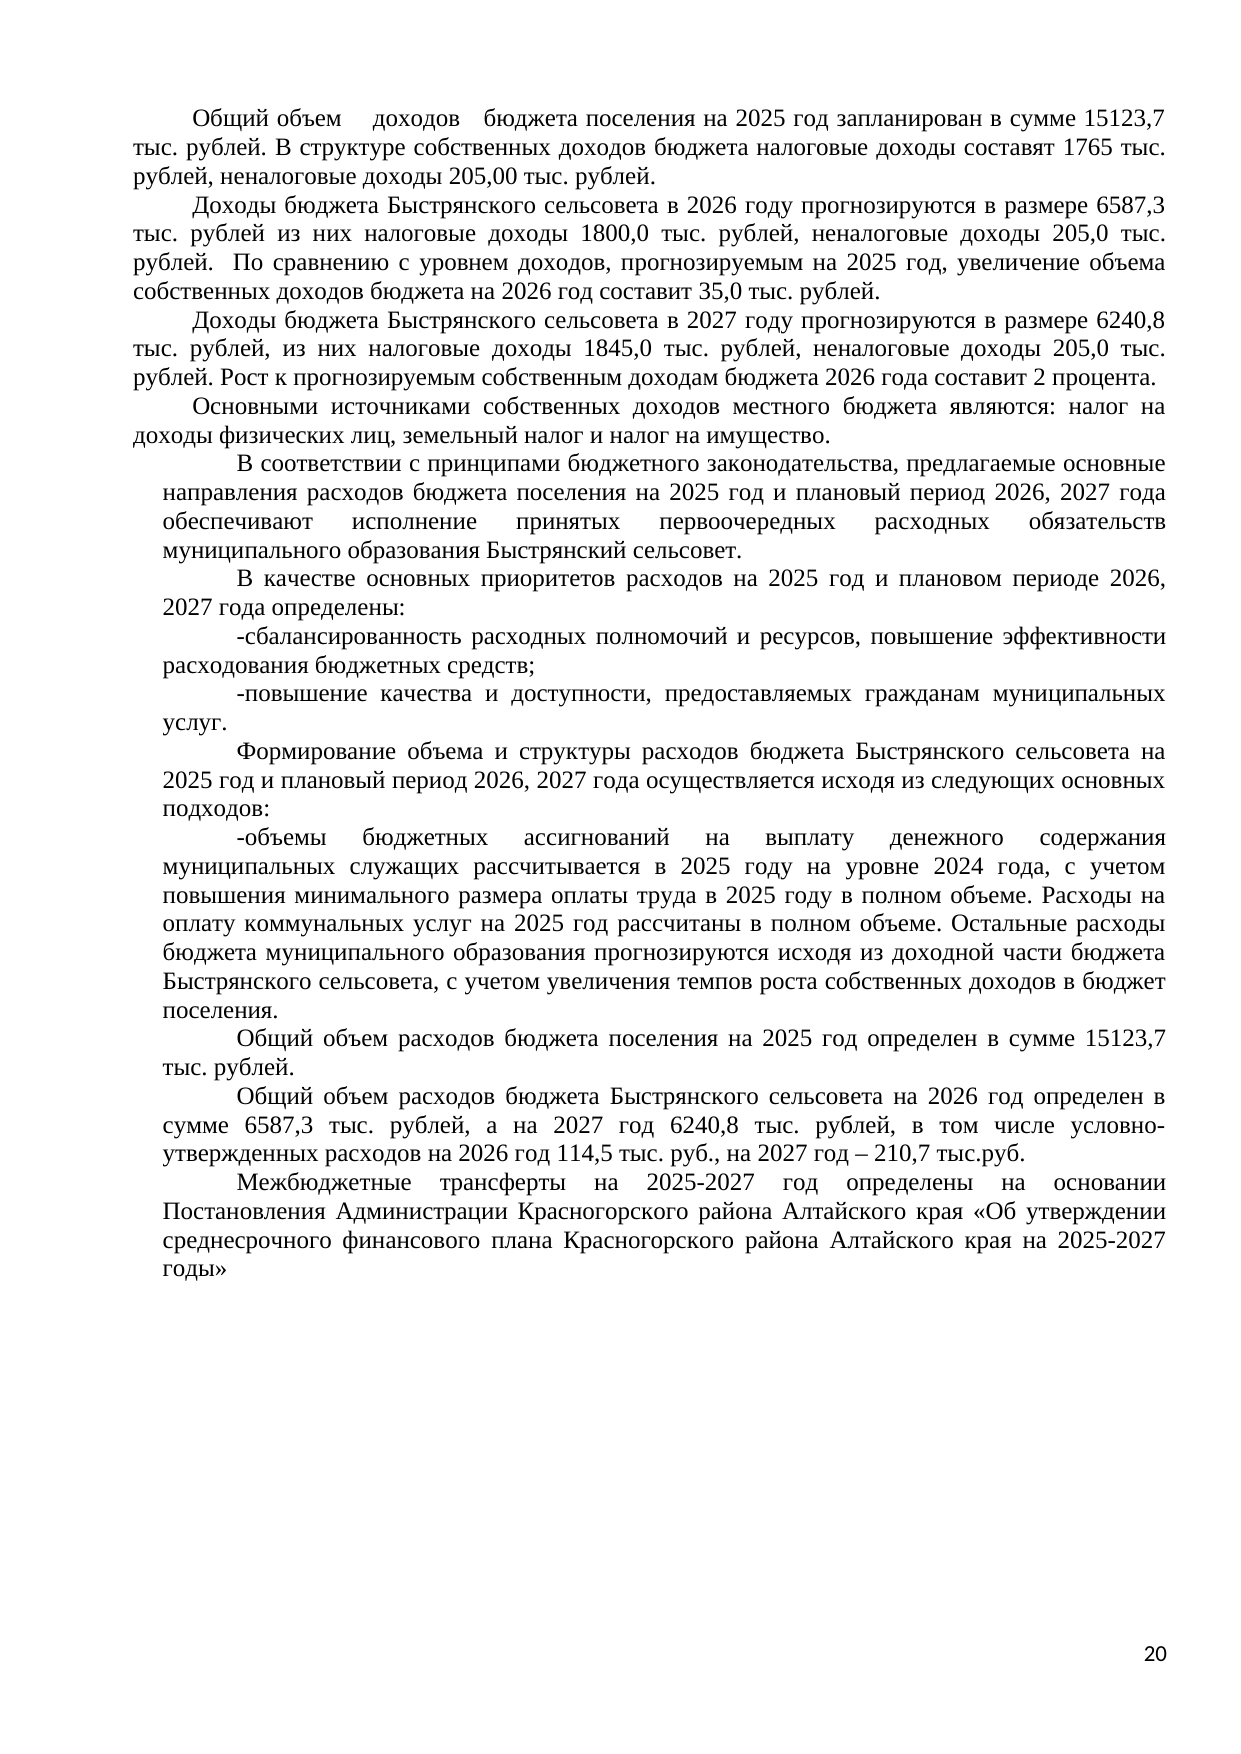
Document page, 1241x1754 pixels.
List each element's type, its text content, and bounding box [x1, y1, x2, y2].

text Общий объем доходов бюджета поселения на 2025 год запланирован в сумме 15123,7 тыс. рублей. В структуре собственных доходов бюджета налоговые доходы составят 1765 тыс. рублей, неналоговые доходы 205,00 тыс. рублей. [133, 103, 1167, 190]
text -повышение качества и доступности, предоставляемых гражданам муниципальных услуг. [162, 678, 1167, 736]
text Доходы бюджета Быстрянского сельсовета в 2026 году прогнозируются в размере 6587,3 тыс. рублей из них налоговые доходы 1800,0 тыс. рублей, неналоговые доходы 205,0 тыс. рублей. По сравнению с уровнем доходов, прогнозируемым на 2025 год, увеличение объема собственных доходов бюджета на 2026 год составит 35,0 тыс. рублей. [133, 190, 1167, 305]
text -объемы бюджетных ассигнований на выплату денежного содержания муниципальных служащих рассчитывается в 2025 году на уровне 2024 года, с учетом повышения минимального размера оплаты труда в 2025 году в полном объеме. Расходы на оплату коммунальных услуг на 2025 год рассчитаны в полном объеме. Остальные расходы бюджета муниципального образования прогнозируются исходя из доходной части бюджета Быстрянского сельсовета, с учетом увеличения темпов роста собственных доходов в бюджет поселения. [162, 822, 1167, 1023]
text Формирование объема и структуры расходов бюджета Быстрянского сельсовета на 2025 год и плановый период 2026, 2027 года осуществляется исходя из следующих основных подходов: [162, 736, 1167, 822]
text -сбалансированность расходных полномочий и ресурсов, повышение эффективности расходования бюджетных средств; [162, 621, 1167, 678]
text Основными источниками собственных доходов местного бюджета являются: налог на доходы физических лиц, земельный налог и налог на имущество. [133, 391, 1167, 448]
text Общий объем расходов бюджета Быстрянского сельсовета на 2026 год определен в сумме 6587,3 тыс. рублей, а на 2027 год 6240,8 тыс. рублей, в том числе условно-утвержденных расходов на 2026 год 114,5 тыс. руб., на 2027 год – 210,7 тыс.руб. [162, 1081, 1167, 1167]
text Межбюджетные трансферты на 2025-2027 год определены на основании Постановления Администрации Красногорского района Алтайского края «Об утверждении среднесрочного финансового плана Красногорского района Алтайского края на 2025-2027 годы» [162, 1167, 1167, 1282]
text В соответствии с принципами бюджетного законодательства, предлагаемые основные направления расходов бюджета поселения на 2025 год и плановый период 2026, 2027 года обеспечивают исполнение принятых первоочередных расходных обязательств муниципального образования Быстрянский сельсовет. [162, 448, 1167, 563]
text Общий объем расходов бюджета поселения на 2025 год определен в сумме 15123,7 тыс. рублей. [162, 1023, 1167, 1081]
text В качестве основных приоритетов расходов на 2025 год и плановом периоде 2026, 2027 года определены: [162, 563, 1167, 621]
text Доходы бюджета Быстрянского сельсовета в 2027 году прогнозируются в размере 6240,8 тыс. рублей, из них налоговые доходы 1845,0 тыс. рублей, неналоговые доходы 205,0 тыс. рублей. Рост к прогнозируемым собственным доходам бюджета 2026 года составит 2 процента. [133, 305, 1167, 391]
